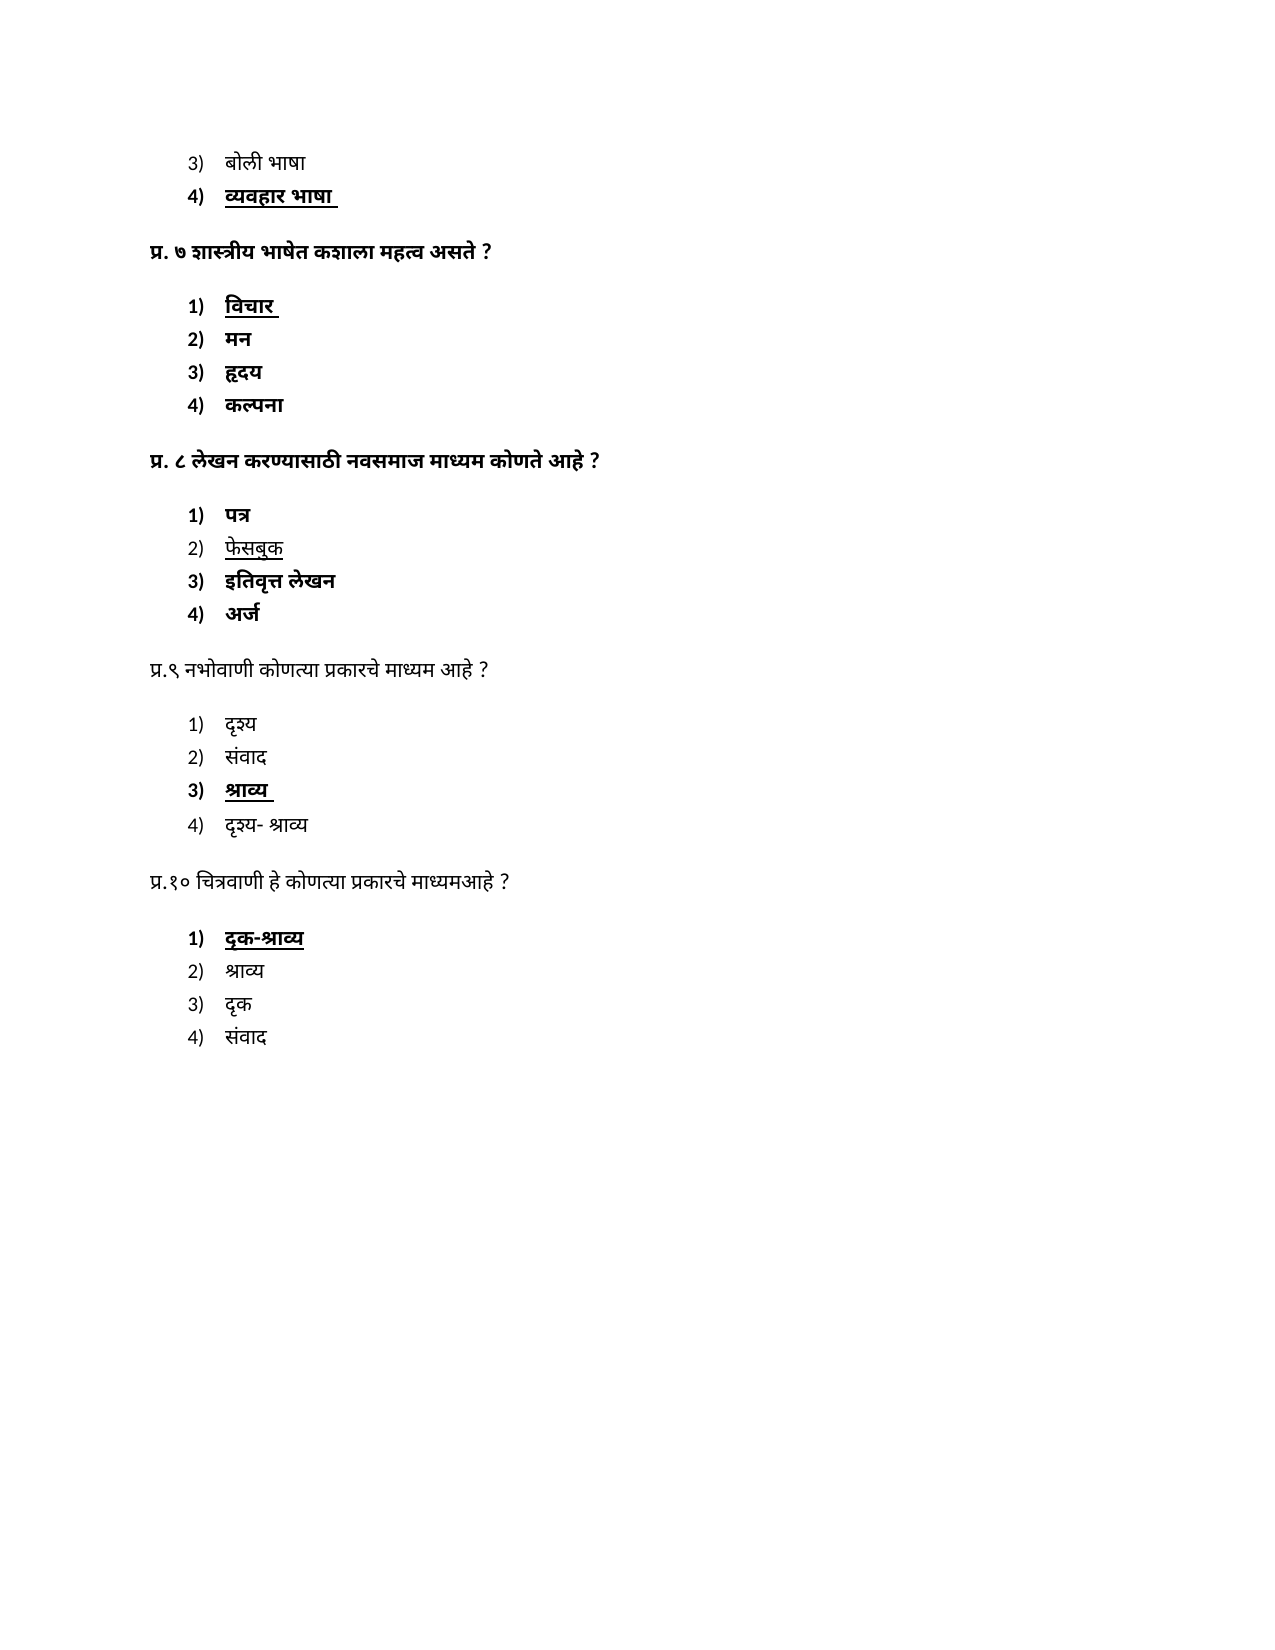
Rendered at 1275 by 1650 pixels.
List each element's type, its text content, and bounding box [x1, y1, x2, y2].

list हृदय [187, 359, 1125, 388]
list कल्पना [187, 392, 1125, 421]
list फेसबुक [187, 535, 1125, 564]
list दृश्य- श्राव्य [187, 811, 1125, 841]
text प्र.९ नभोवाणी कोणत्या प्रकारचे माध्यम आहे ? [150, 655, 1125, 686]
list पत्र [187, 502, 1125, 531]
list संवाद [187, 1024, 1125, 1053]
list दृक [187, 991, 1125, 1020]
list दृक-श्राव्य [187, 923, 1125, 954]
list श्राव्य [187, 777, 1125, 806]
list दृश्य [187, 711, 1125, 740]
text प्र.१० चित्रवाणी हे कोणत्या प्रकारचे माध्यमआहे ? [150, 867, 1125, 898]
list मन [187, 326, 1125, 355]
list संवाद [187, 744, 1125, 773]
list बोली भाषा [187, 150, 1125, 179]
list अर्ज [187, 601, 1125, 630]
list श्राव्य [187, 958, 1125, 987]
list विचार [187, 293, 1125, 322]
text प्र. ७ शास्त्रीय भाषेत कशाला महत्व असते ? [150, 237, 1125, 268]
list इतिवृत्त लेखन [187, 568, 1125, 597]
text प्र. ८ लेखन करण्यासाठी नवसमाज माध्यम कोणते आहे ? [150, 446, 1125, 477]
list व्यवहार भाषा [187, 183, 1125, 212]
